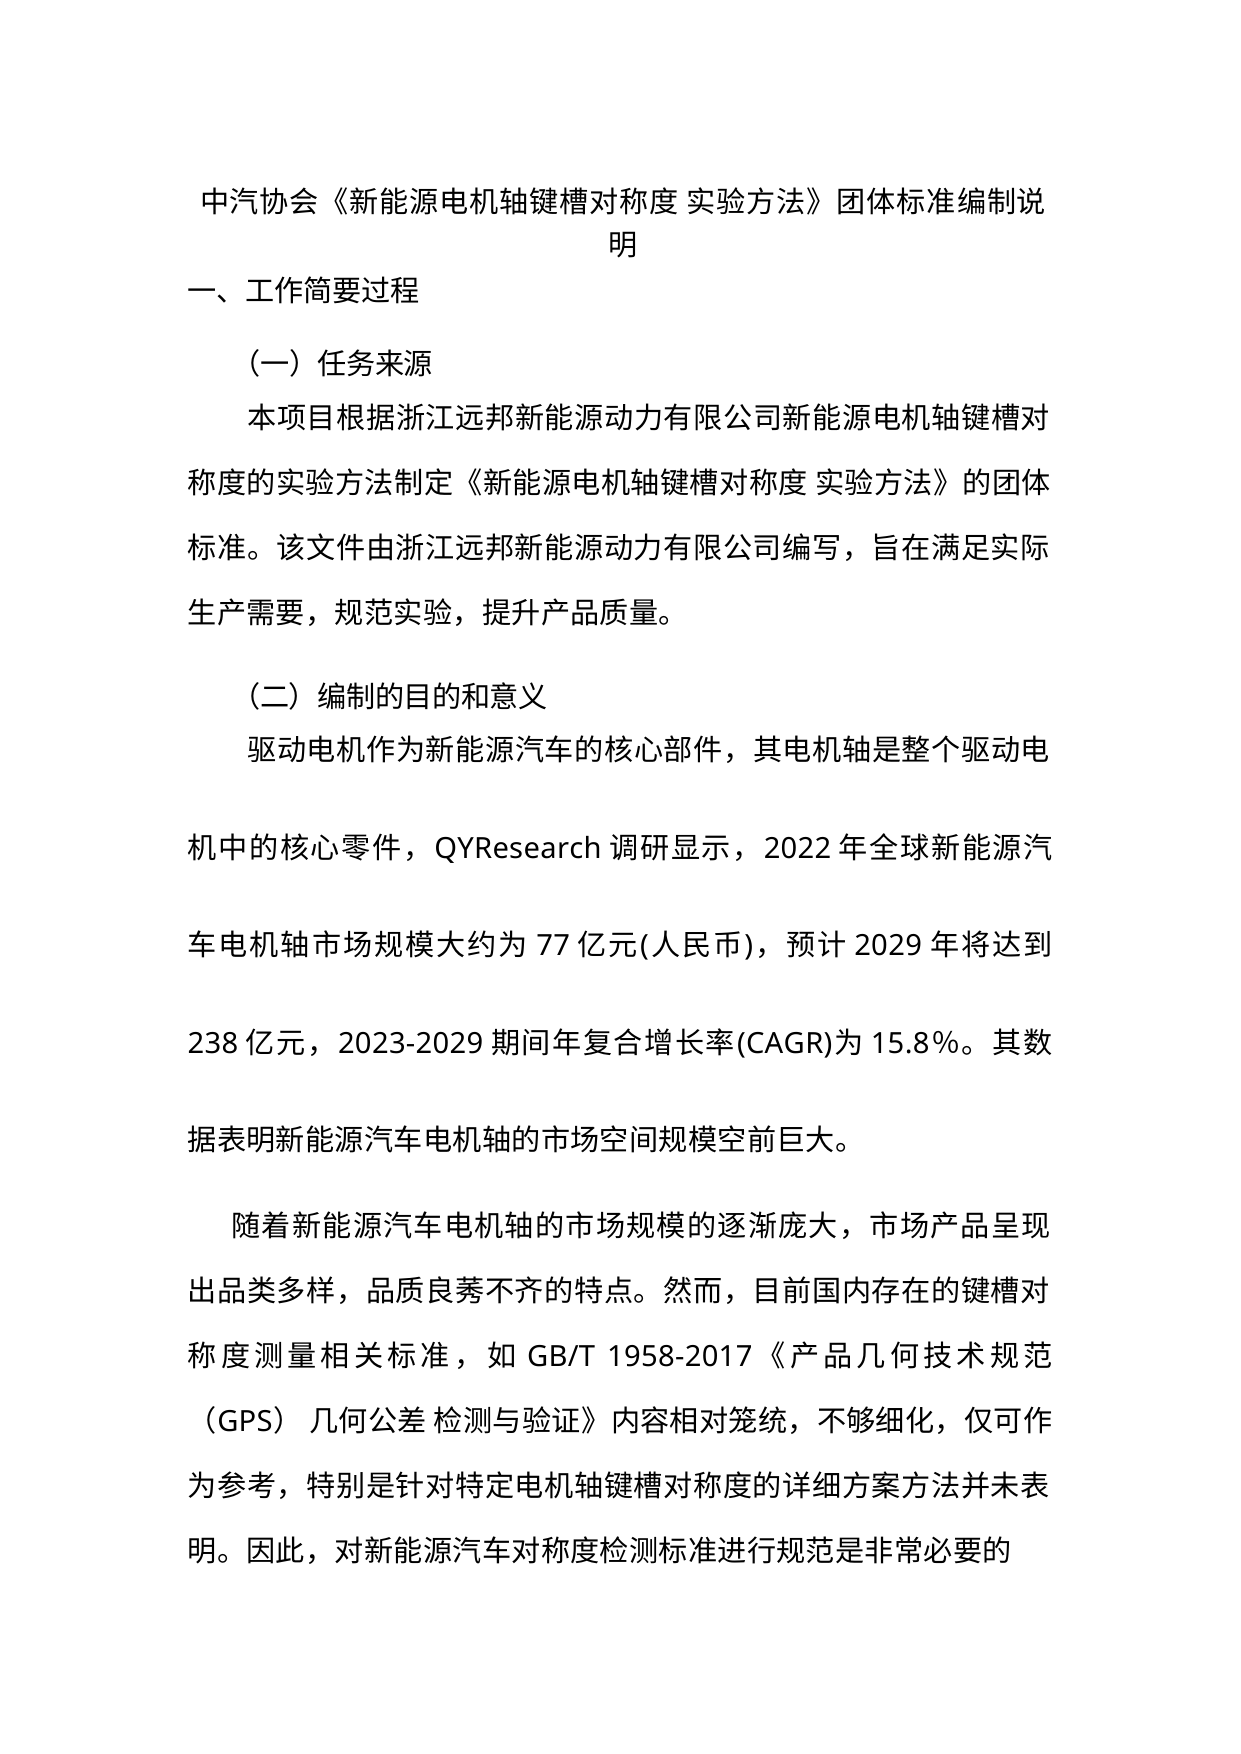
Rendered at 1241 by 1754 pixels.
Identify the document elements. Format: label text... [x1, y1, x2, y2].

text 随着新能源汽车电机轴的市场规模的逐渐庞大，市场产品呈现出品类多样，品质良莠不齐的特点。然而，目前国内存在的键槽对称度测量相关标准，如GB/T 1958-2017《产品几何技术规范（GPS） 几何公差 检测与验证》内容相对笼统，不够细化，仅可作为参考，特别是针对特定电机轴键槽对称度的详细方案方法并未表明。因此，对新能源汽车对称度检测标准进行规范是非常必要的 [187, 1192, 1053, 1582]
text 驱动电机作为新能源汽车的核心部件，其电机轴是整个驱动电机中的核心零件，QYResearch调研显示，2022年全球新能源汽车电机轴市场规模大约为77亿元(人民币)，预计2029年将达到238亿元，2023-2029期间年复合增长率(CAGR)为15.8％。其数据表明新能源汽车电机轴的市场空间规模空前巨大。 [187, 716, 1053, 1171]
list 工作简要过程 [187, 268, 1053, 310]
list 编制的目的和意义 [187, 673, 1053, 716]
text 中汽协会《新能源电机轴键槽对称度 实验方法》团体标准编制说明 [193, 179, 1053, 263]
text 本项目根据浙江远邦新能源动力有限公司新能源电机轴键槽对称度的实验方法制定《新能源电机轴键槽对称度 实验方法》的团体标准。该文件由浙江远邦新能源动力有限公司编写，旨在满足实际生产需要，规范实验，提升产品质量。 [187, 383, 1053, 643]
list 任务来源 [187, 341, 1053, 383]
